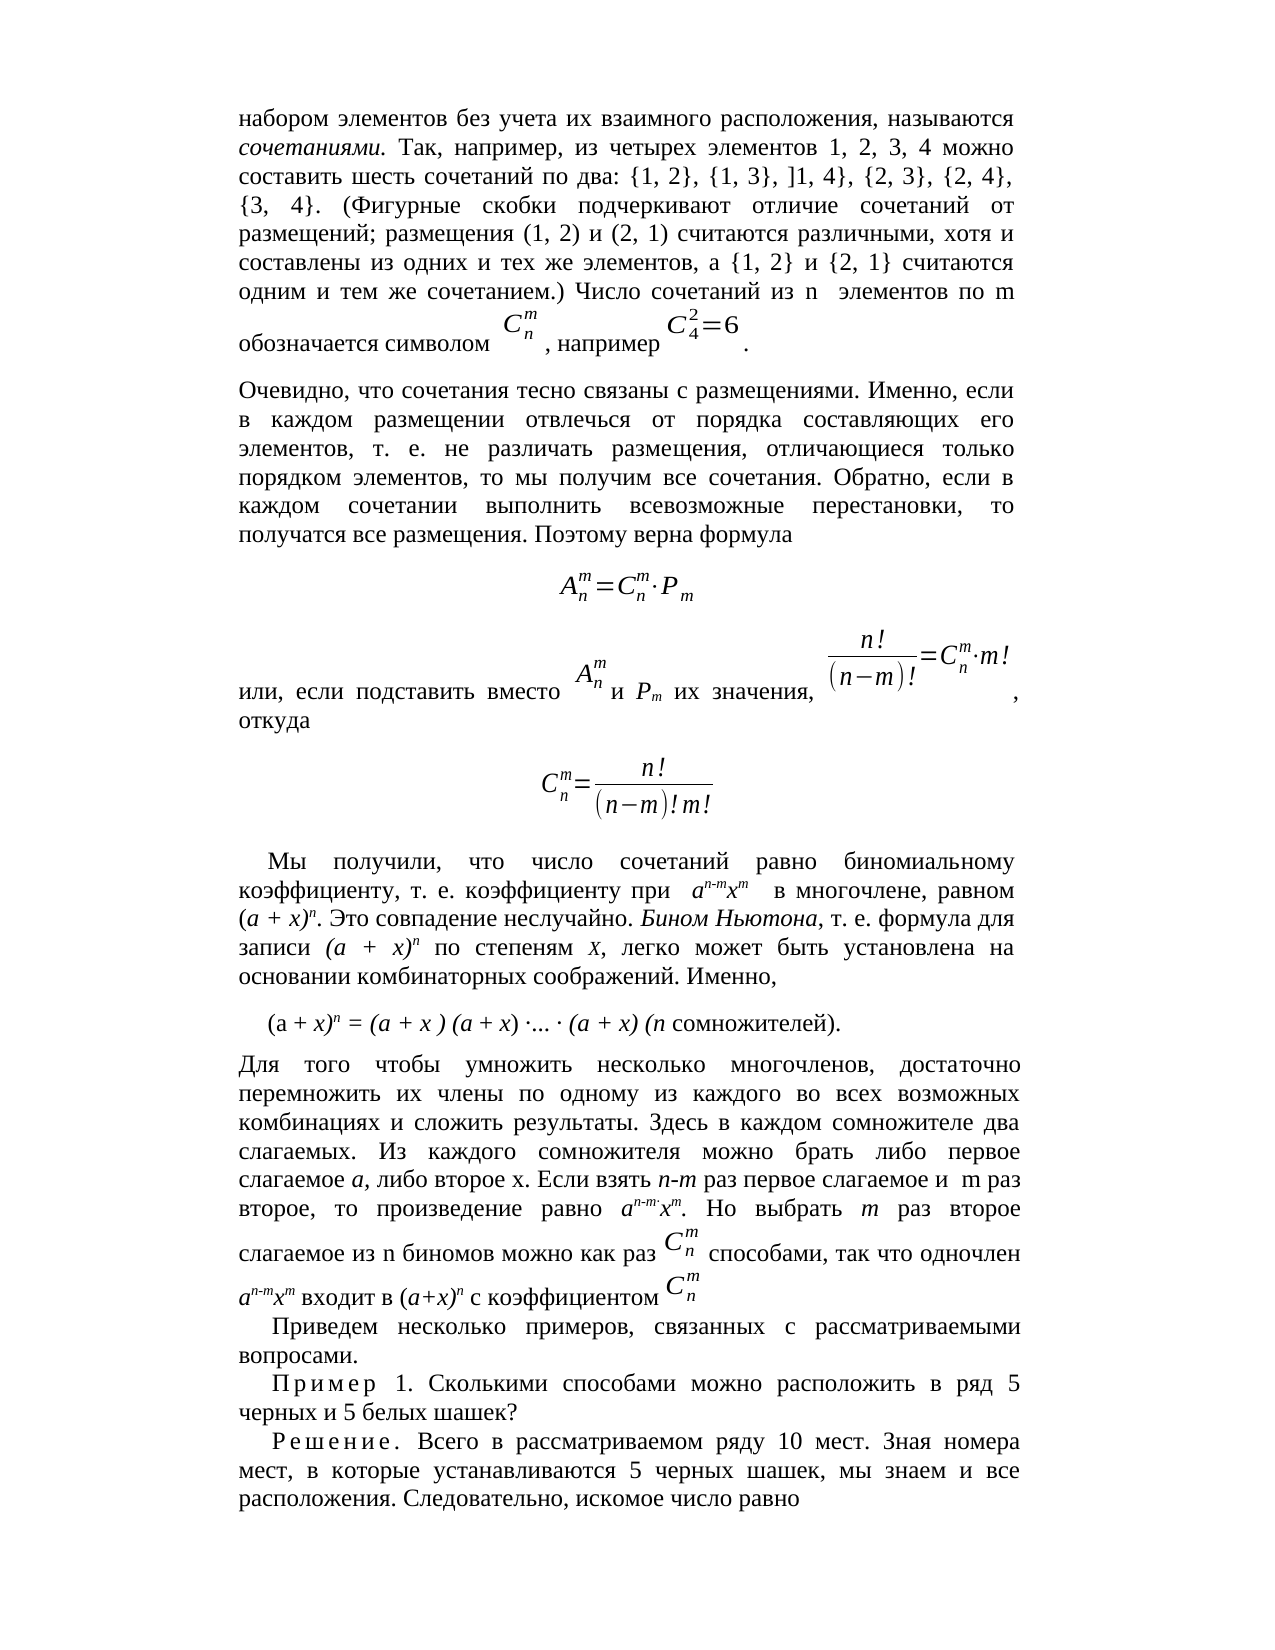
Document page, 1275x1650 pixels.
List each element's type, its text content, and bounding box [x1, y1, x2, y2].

text Мы получили, что число сочетаний равно биномиальному коэффициенту, т. е. коэффициенту при an-mxm в многочлене, равном (а + х)п. Это совпадение неслучайно. Бином Ньютона, т. е. формула для записи (а + х)п по степеням x, легко может быть установлена на основании комбинаторных соображений. Именно, [238, 846, 1015, 990]
text Приведем несколько примеров, связанных с рассматриваемыми вопросами. [236, 1311, 1019, 1368]
text Решение. Всего в рассматриваемом ряду 10 мест. Зная номера мест, в которые устанавливаются 5 черных шашек, мы знаем и все расположения. Следовательно, искомое число равно [236, 1426, 1019, 1512]
text или, если подставить вместо и Рт их значения, , откуда [238, 624, 1019, 733]
text (а + х)п = (а + х ) (а + х) ∙... ∙ (а + х) (п сомножителей). [238, 1008, 1019, 1037]
text Очевидно, что сочетания тесно связаны с размещениями. Именно, если в каждом размещении отвлечься от порядка составляющих его элементов, т. е. не различать размещения, отличающиеся только порядком элементов, то мы получим все сочетания. Обратно, если в каждом сочетании выполнить всевозможные перестановки, то получатся все размещения. Поэтому верна формула [238, 375, 1015, 548]
text Пример 1. Сколькими способами можно расположить в ряд 5 черных и 5 белых шашек? [236, 1368, 1019, 1426]
text Для того чтобы умножить несколько многочленов, достаточно перемножить их члены по одному из каждого во всех возможных комбинациях и сложить результаты. Здесь в каждом сомножителе два слагаемых. Из каждого сомножителя можно брать либо первое слагаемое a, либо второе х. Если взять n-m раз первое слагаемое и m раз второе, то произведение равно ап-т∙хт. Но выбрать т раз второе слагаемое из n биномов можно как раз способами, так что одночлен an-mхт входит в (a+x)n с коэффициентом [238, 1049, 1021, 1311]
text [238, 103, 1015, 357]
